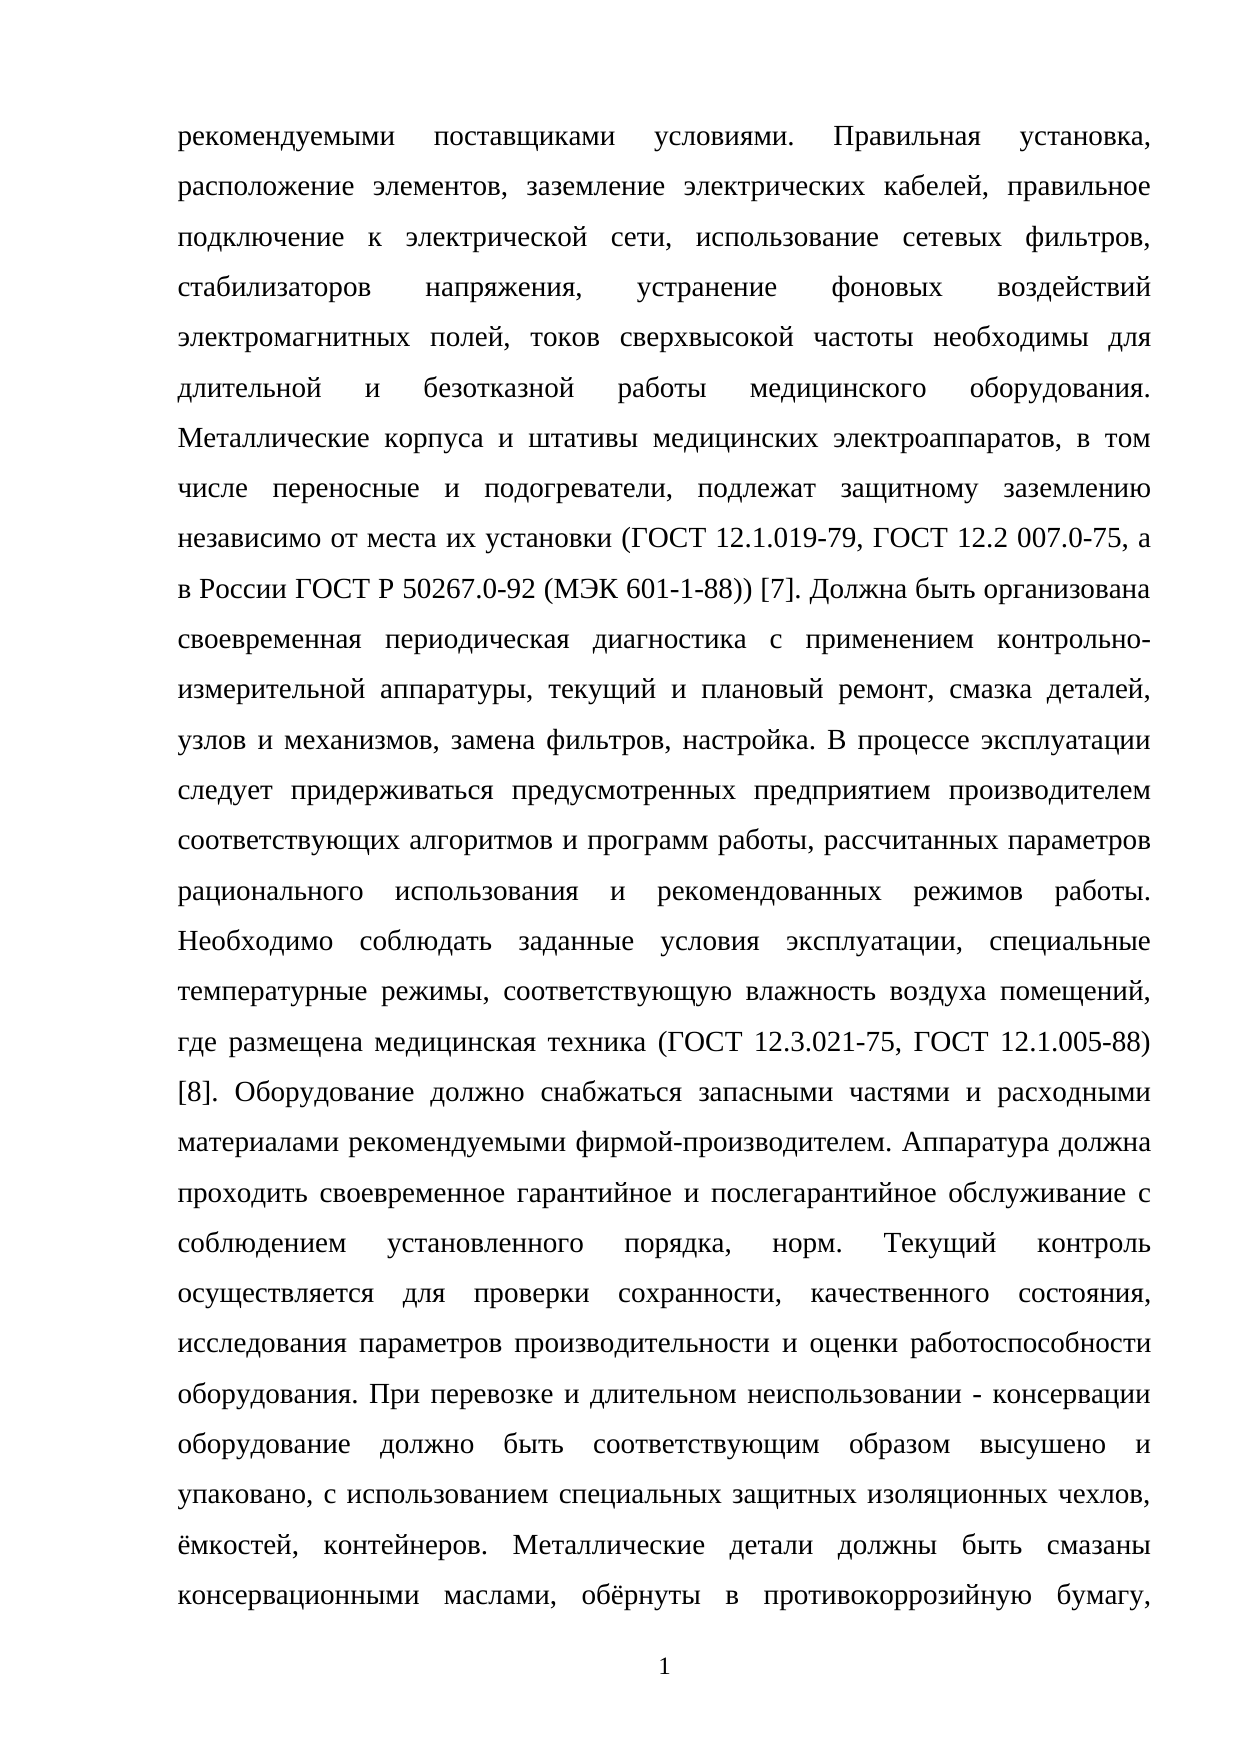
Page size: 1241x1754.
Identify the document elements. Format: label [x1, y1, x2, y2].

text [177, 118, 1152, 1611]
